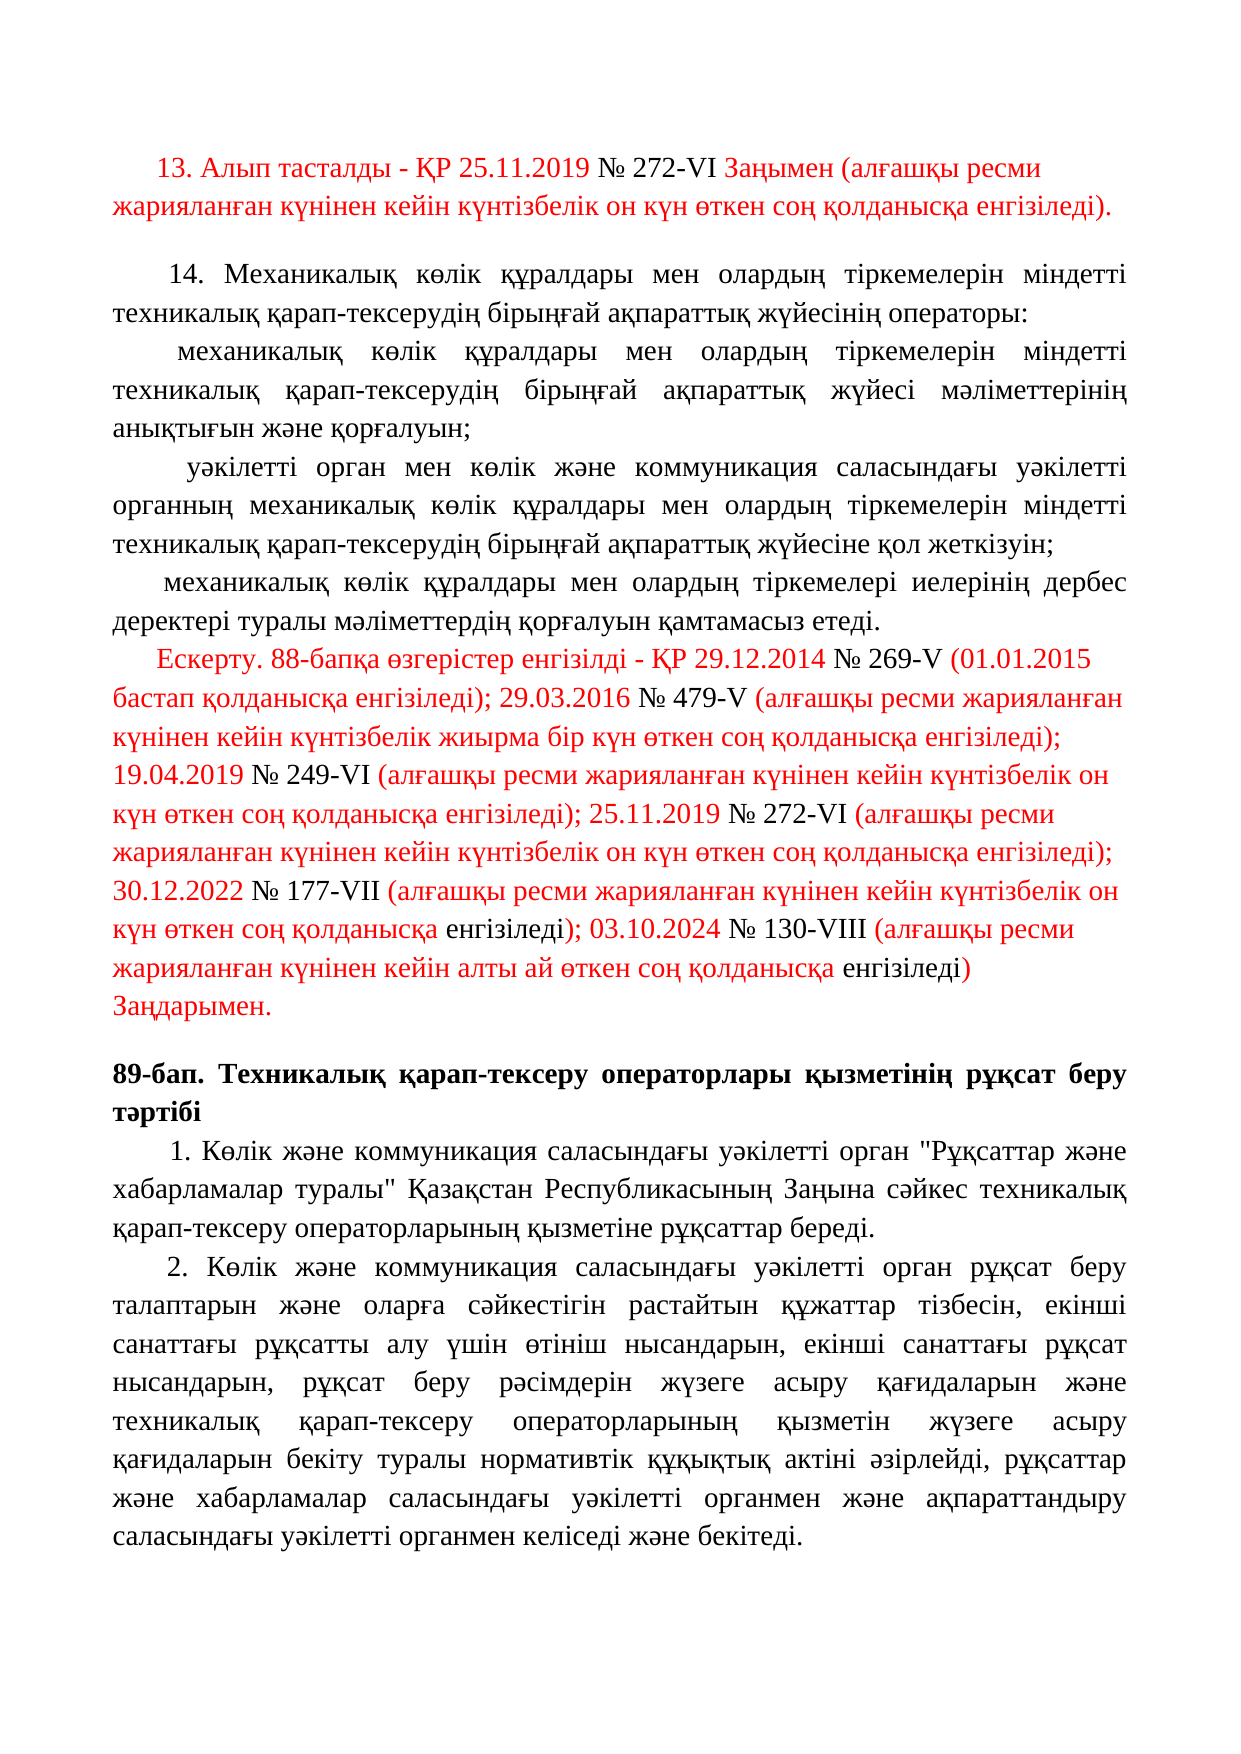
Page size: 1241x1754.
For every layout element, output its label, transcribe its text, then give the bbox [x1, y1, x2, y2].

text 13. Алып тасталды - ҚР 25.11.2019 № 272-VІ Заңымен (алғашқы ресми жарияланған күнінен кейін күнтізбелік он күн өткен соң қолданысқа енгізіледі). [112, 150, 1128, 252]
text 1. Көлік және коммуникация саласындағы уәкілетті орган "Рұқсаттар және хабарламалар туралы" Қазақстан Республикасының Заңына сәйкес техникалық қарап-тексеру операторларының қызметіне рұқсаттар береді. [112, 1133, 1128, 1244]
text Ескерту. 88-бапқа өзгерістер енгізілді - ҚР 29.12.2014 № 269-V (01.01.2015 бастап қолданысқа енгізіледі); 29.03.2016 № 479-V (алғашқы ресми жарияланған күнінен кейін күнтізбелік жиырма бір күн өткен соң қолданысқа енгізіледі); 19.04.2019 № 249-VІ (алғашқы ресми жарияланған күнінен кейін күнтізбелік он күн өткен соң қолданысқа енгізіледі); 25.11.2019 № 272-VІ (алғашқы ресми жарияланған күнінен кейін күнтізбелік он күн өткен соң қолданысқа енгізіледі); 30.12.2022 № 177-VII (алғашқы ресми жарияланған күнінен кейін күнтізбелік он күн өткен соң қолданысқа енгізіледі); 03.10.2024 № 130-VIII (алғашқы ресми жарияланған күнінен кейін алты ай өткен соң қолданысқа енгізіледі) Заңдарымен. [112, 642, 1128, 1052]
text 89-бап. Техникалық қарап-тексеру операторлары қызметінің рұқсат беру тәртібі [112, 1056, 1128, 1128]
text уәкілетті орган мен көлік және коммуникация саласындағы уәкілетті органның механикалық көлік құралдары мен олардың тіркемелерін міндетті техникалық қарап-тексерудің бірыңғай ақпараттық жүйесіне қол жеткізуін; [112, 449, 1128, 559]
text механикалық көлік құралдары мен олардың тіркемелері иелерінің дербес деректері туралы мәліметтердің қорғалуын қамтамасыз етеді. [112, 564, 1128, 637]
text механикалық көлік құралдары мен олардың тіркемелерін міндетті техникалық қарап-тексерудің бірыңғай ақпараттық жүйесі мәліметтерінің анықтығын және қорғалуын; [112, 333, 1128, 444]
text 2. Көлік және коммуникация саласындағы уәкілетті орган рұқсат беру талаптарын және оларға сәйкестігін растайтын құжаттар тізбесін, екінші санаттағы рұқсатты алу үшін өтініш нысандарын, екінші санаттағы рұқсат нысандарын, рұқсат беру рәсімдерін жүзеге асыру қағидаларын және техникалық қарап-тексеру операторларының қызметін жүзеге асыру қағидаларын бекіту туралы нормативтік құқықтық актіні әзірлейді, рұқсаттар және хабарламалар саласындағы уәкілетті органмен және ақпараттандыру саласындағы уәкілетті органмен келіседі және бекітеді. [112, 1249, 1128, 1552]
text 14. Механикалық көлік құралдары мен олардың тіркемелерін міндетті техникалық қарап-тексерудің бірыңғай ақпараттық жүйесінің операторы: [112, 256, 1128, 328]
